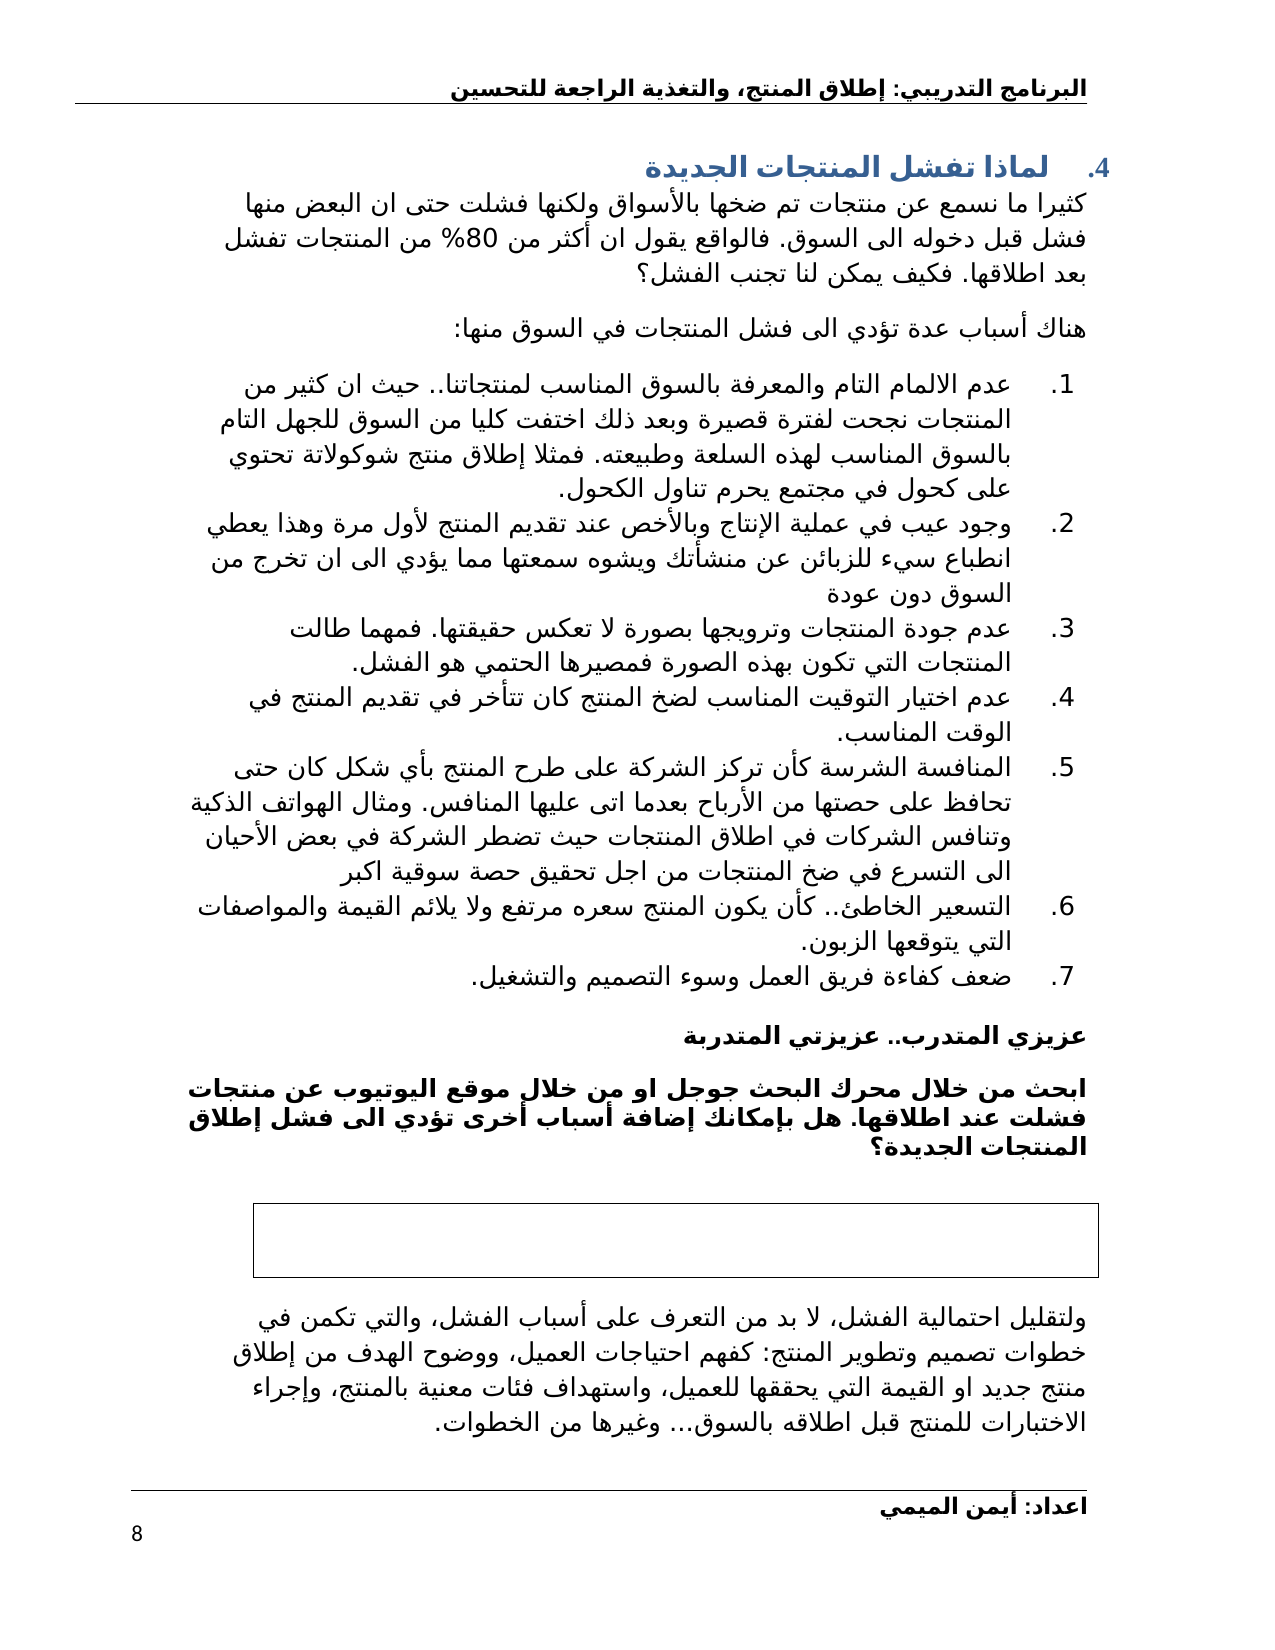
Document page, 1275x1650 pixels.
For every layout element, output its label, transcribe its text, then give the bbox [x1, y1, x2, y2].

list المنافسة الشرسة كأن تركز الشركة على طرح المنتج بأي شكل كان حتى تحافظ على حصتها من الأرباح بعدما اتى عليها المنافس. ومثال الهواتف الذكية وتنافس الشركات في اطلاق المنتجات حيث تضطر الشركة في بعض الأحيان الى التسرع في ضخ المنتجات من اجل تحقيق حصة سوقية اكبر [187, 752, 1050, 887]
list التسعير الخاطئ.. كأن يكون المنتج سعره مرتفع ولا يلائم القيمة والمواصفات التي يتوقعها الزبون. [187, 891, 1050, 956]
text ولتقليل احتمالية الفشل، لا بد من التعرف على أسباب الفشل، والتي تكمن في خطوات تصميم وتطوير المنتج: كفهم احتياجات العميل، ووضوح الهدف من إطلاق منتج جديد او القيمة التي يحققها للعميل، واستهداف فئات معنية بالمنتج، وإجراء الاختبارات للمنتج قبل اطلاقه بالسوق... وغيرها من الخطوات. [187, 1303, 1087, 1437]
text عزيزي المتدرب.. عزيزتي المتدربة [187, 1021, 1087, 1049]
text هناك أسباب عدة تؤدي الى فشل المنتجات في السوق منها: [187, 314, 1087, 344]
subtitle لماذا تفشل المنتجات الجديدة [187, 150, 1087, 183]
list عدم جودة المنتجات وترويجها بصورة لا تعكس حقيقتها. فمهما طالت المنتجات التي تكون بهذه الصورة فمصيرها الحتمي هو الفشل. [187, 613, 1050, 678]
text كثيرا ما نسمع عن منتجات تم ضخها بالأسواق ولكنها فشلت حتى ان البعض منها فشل قبل دخوله الى السوق. فالواقع يقول ان أكثر من 80% من المنتجات تفشل بعد اطلاقها. فكيف يمكن لنا تجنب الفشل؟ [187, 188, 1087, 288]
list ضعف كفاءة فريق العمل وسوء التصميم والتشغيل. [187, 961, 1050, 991]
list وجود عيب في عملية الإنتاج وبالأخص عند تقديم المنتج لأول مرة وهذا يعطي انطباع سيء للزبائن عن منشأتك ويشوه سمعتها مما يؤدي الى ان تخرج من السوق دون عودة [187, 508, 1050, 608]
list عدم اختيار التوقيت المناسب لضخ المنتج كان تتأخر في تقديم المنتج في الوقت المناسب. [187, 682, 1050, 748]
list عدم الالمام التام والمعرفة بالسوق المناسب لمنتجاتنا.. حيث ان كثير من المنتجات نجحت لفترة قصيرة وبعد ذلك اختفت كليا من السوق للجهل التام بالسوق المناسب لهذه السلعة وطبيعته. فمثلا إطلاق منتج شوكولاتة تحتوي على كحول في مجتمع يحرم تناول الكحول. [187, 369, 1050, 504]
table_header [254, 1204, 1098, 1277]
text ابحث من خلال محرك البحث جوجل او من خلال موقع اليوتيوب عن منتجات فشلت عند اطلاقها. هل بإمكانك إضافة أسباب أخرى تؤدي الى فشل إطلاق المنتجات الجديدة؟ [187, 1074, 1087, 1161]
